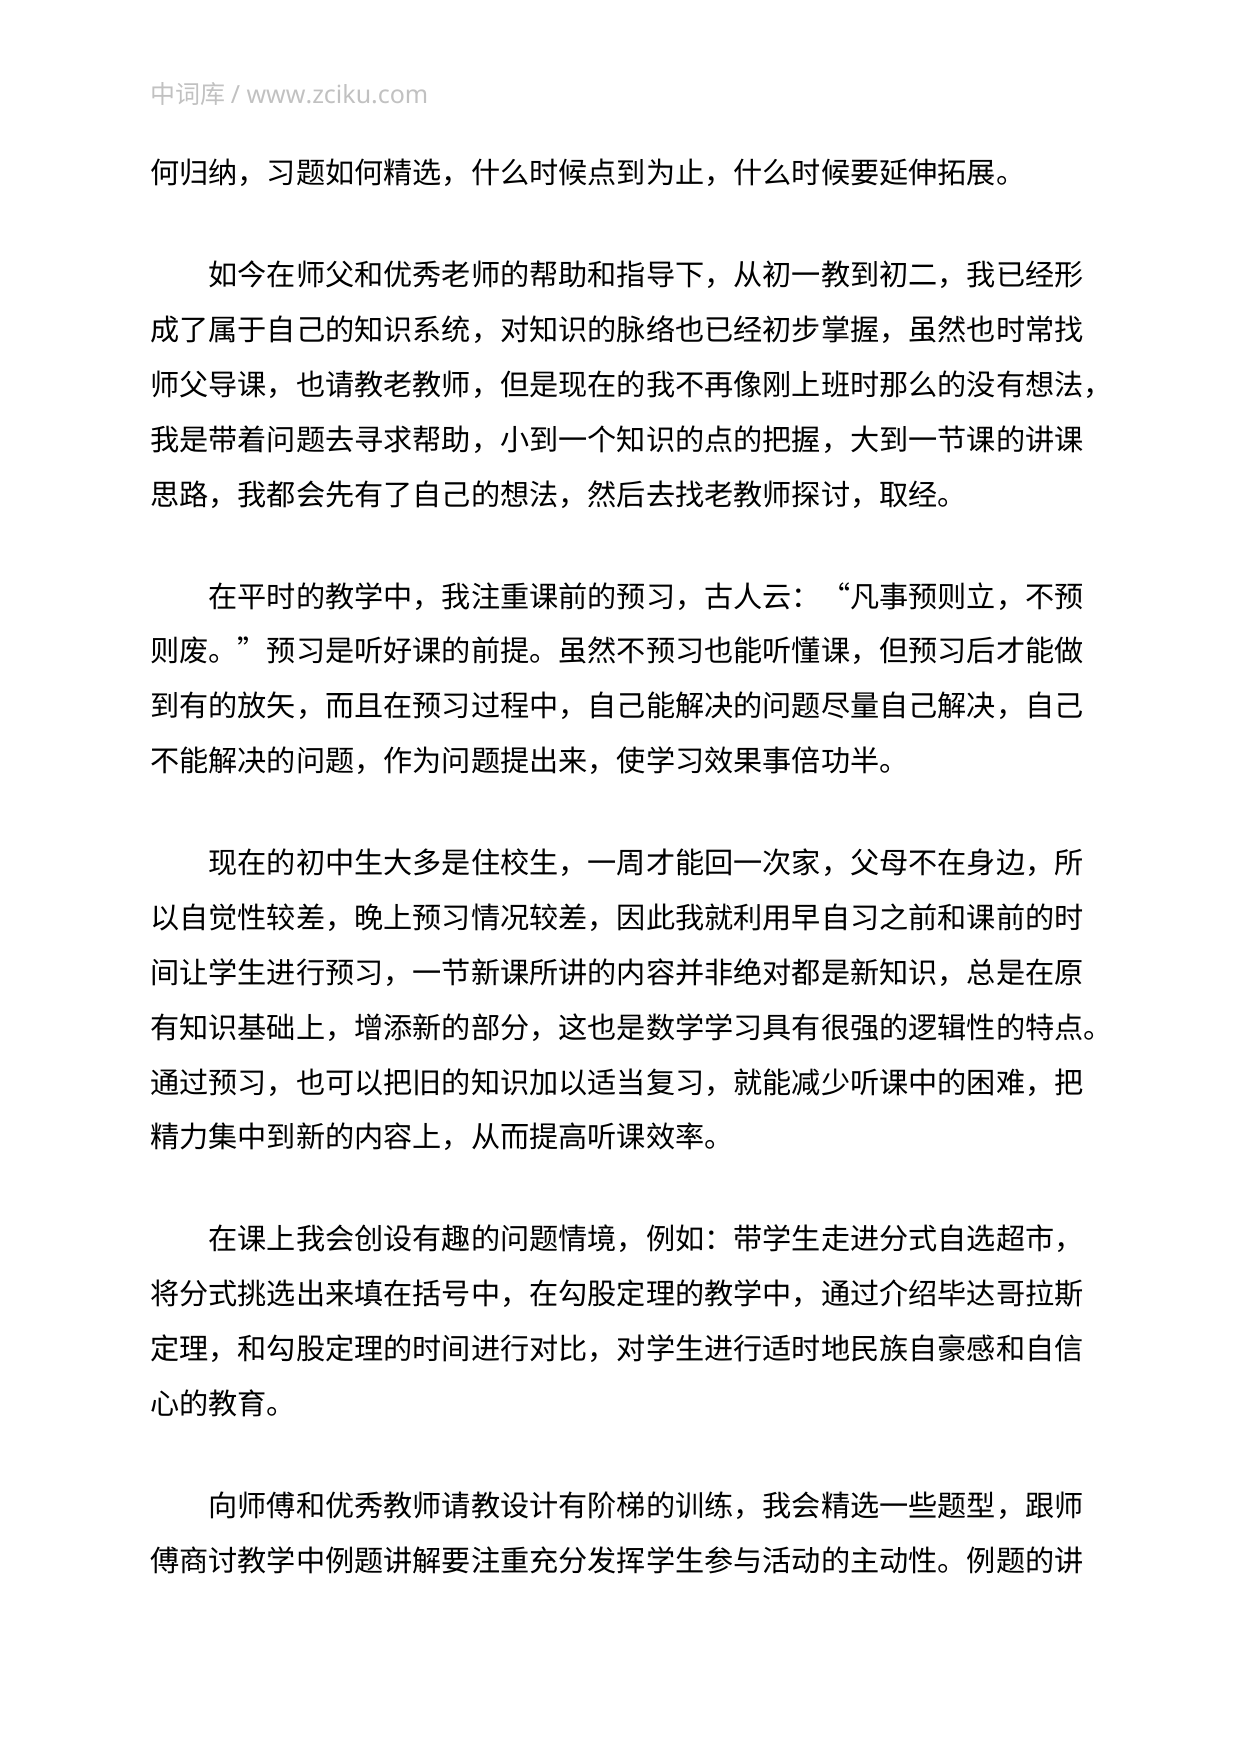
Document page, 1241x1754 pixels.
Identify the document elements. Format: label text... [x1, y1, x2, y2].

text 在课上我会创设有趣的问题情境，例如：带学生走进分式自选超市，将分式挑选出来填在括号中，在勾股定理的教学中，通过介绍毕达哥拉斯定理，和勾股定理的时间进行对比，对学生进行适时地民族自豪感和自信心的教育。 [150, 1216, 1090, 1423]
text 如今在师父和优秀老师的帮助和指导下，从初一教到初二，我已经形成了属于自己的知识系统，对知识的脉络也已经初步掌握，虽然也时常找师父导课，也请教老教师，但是现在的我不再像刚上班时那么的没有想法，我是带着问题去寻求帮助，小到一个知识的点的把握，大到一节课的讲课思路，我都会先有了自己的想法，然后去找老教师探讨，取经。 [150, 252, 1090, 514]
text 现在的初中生大多是住校生，一周才能回一次家，父母不在身边，所以自觉性较差，晚上预习情况较差，因此我就利用早自习之前和课前的时间让学生进行预习，一节新课所讲的内容并非绝对都是新知识，总是在原有知识基础上，增添新的部分，这也是数学学习具有很强的逻辑性的特点。通过预习，也可以把旧的知识加以适当复习，就能减少听课中的困难，把精力集中到新的内容上，从而提高听课效率。 [150, 839, 1090, 1156]
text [150, 1482, 1090, 1579]
text 在平时的教学中，我注重课前的预习，古人云：“凡事预则立，不预则废。”预习是听好课的前提。虽然不预习也能听懂课，但预习后才能做到有的放矢，而且在预习过程中，自己能解决的问题尽量自己解决，自己不能解决的问题，作为问题提出来，使学习效果事倍功半。 [150, 573, 1090, 780]
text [150, 150, 1090, 192]
